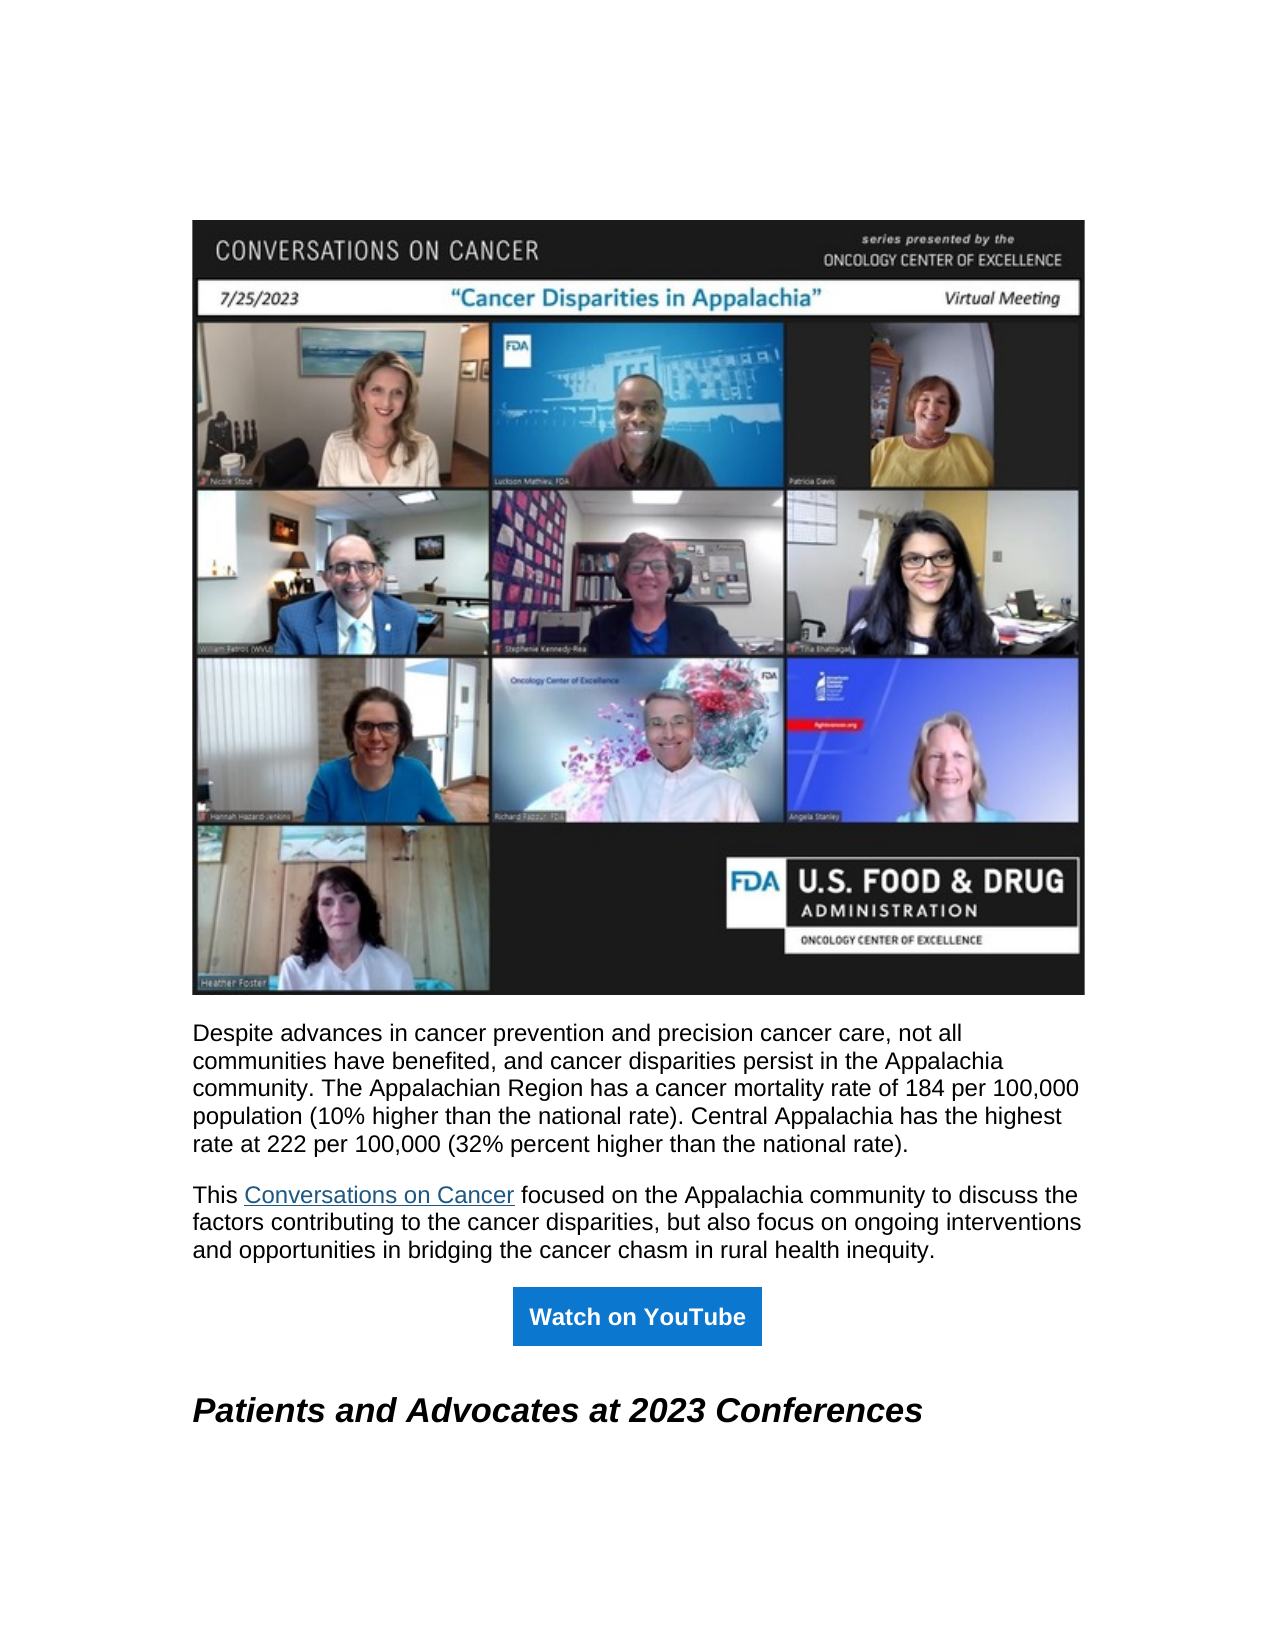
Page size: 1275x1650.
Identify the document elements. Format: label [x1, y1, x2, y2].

picture [192, 220, 1085, 995]
